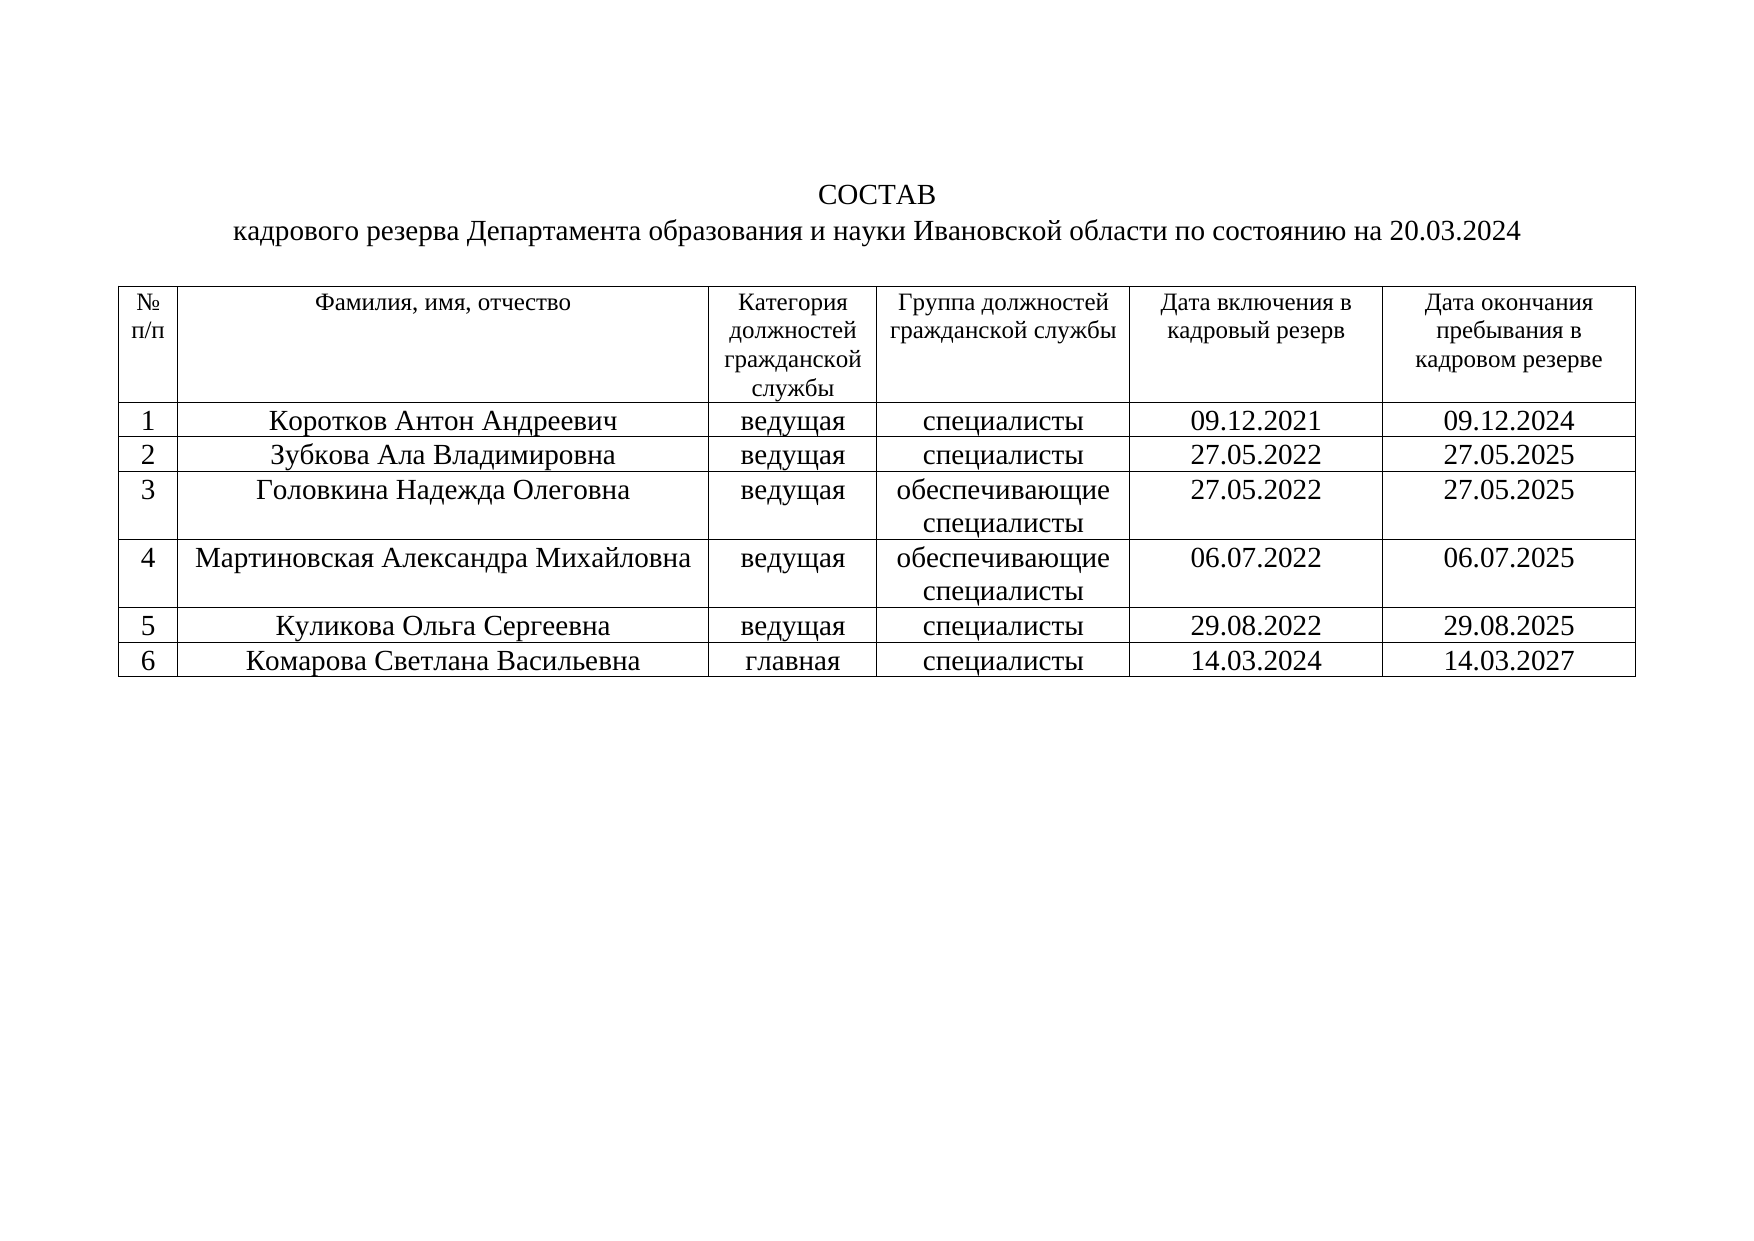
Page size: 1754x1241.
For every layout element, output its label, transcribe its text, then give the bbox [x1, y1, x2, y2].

table_header № п/п [119, 287, 177, 402]
table_cell специалисты [877, 437, 1129, 471]
table_cell Куликова Ольга Сергеевна [178, 608, 708, 642]
table_cell 14.03.2027 [1383, 643, 1635, 676]
table_cell 4 [119, 540, 177, 607]
table_cell специалисты [877, 643, 1129, 676]
table_cell обеспечивающие специалисты [877, 540, 1129, 607]
table_cell ведущая [709, 437, 876, 471]
table_cell 6 [119, 643, 177, 676]
table_cell 06.07.2022 [1130, 540, 1382, 607]
text СОСТАВ [118, 177, 1636, 211]
table_cell специалисты [877, 608, 1129, 642]
table_cell ведущая [709, 608, 876, 642]
table_cell 29.08.2025 [1383, 608, 1635, 642]
table_cell ведущая [709, 472, 876, 539]
table_cell 3 [119, 472, 177, 539]
table_header Дата включения в кадровый резерв [1130, 287, 1382, 402]
table_header Фамилия, имя, отчество [178, 287, 708, 402]
table_cell Зубкова Ала Владимировна [178, 437, 708, 471]
table_header Категория должностей гражданской службы [709, 287, 876, 402]
table_cell Коротков Антон Андреевич [178, 403, 708, 436]
table_cell Головкина Надежда Олеговна [178, 472, 708, 539]
table_cell ведущая [709, 403, 876, 436]
table_cell 27.05.2025 [1383, 437, 1635, 471]
table_cell 29.08.2022 [1130, 608, 1382, 642]
table_cell 27.05.2022 [1130, 437, 1382, 471]
table_cell главная [709, 643, 876, 676]
table_header Группа должностей гражданской службы [877, 287, 1129, 402]
table_cell обеспечивающие специалисты [877, 472, 1129, 539]
table_cell ведущая [709, 540, 876, 607]
table_cell 09.12.2021 [1130, 403, 1382, 436]
table_cell Мартиновская Александра Михайловна [178, 540, 708, 607]
table_cell 14.03.2024 [1130, 643, 1382, 676]
table_cell Комарова Светлана Васильевна [178, 643, 708, 676]
table_cell 27.05.2025 [1383, 472, 1635, 539]
table_cell 09.12.2024 [1383, 403, 1635, 436]
table_header Дата окончания пребывания в кадровом резерве [1383, 287, 1635, 402]
table_cell 1 [119, 403, 177, 436]
text кадрового резерва Департамента образования и науки Ивановской области по состоянию на 20.03.2024 [118, 213, 1636, 247]
table_cell специалисты [877, 403, 1129, 436]
table_cell 27.05.2022 [1130, 472, 1382, 539]
table_cell 06.07.2025 [1383, 540, 1635, 607]
table_cell 5 [119, 608, 177, 642]
table_cell 2 [119, 437, 177, 471]
